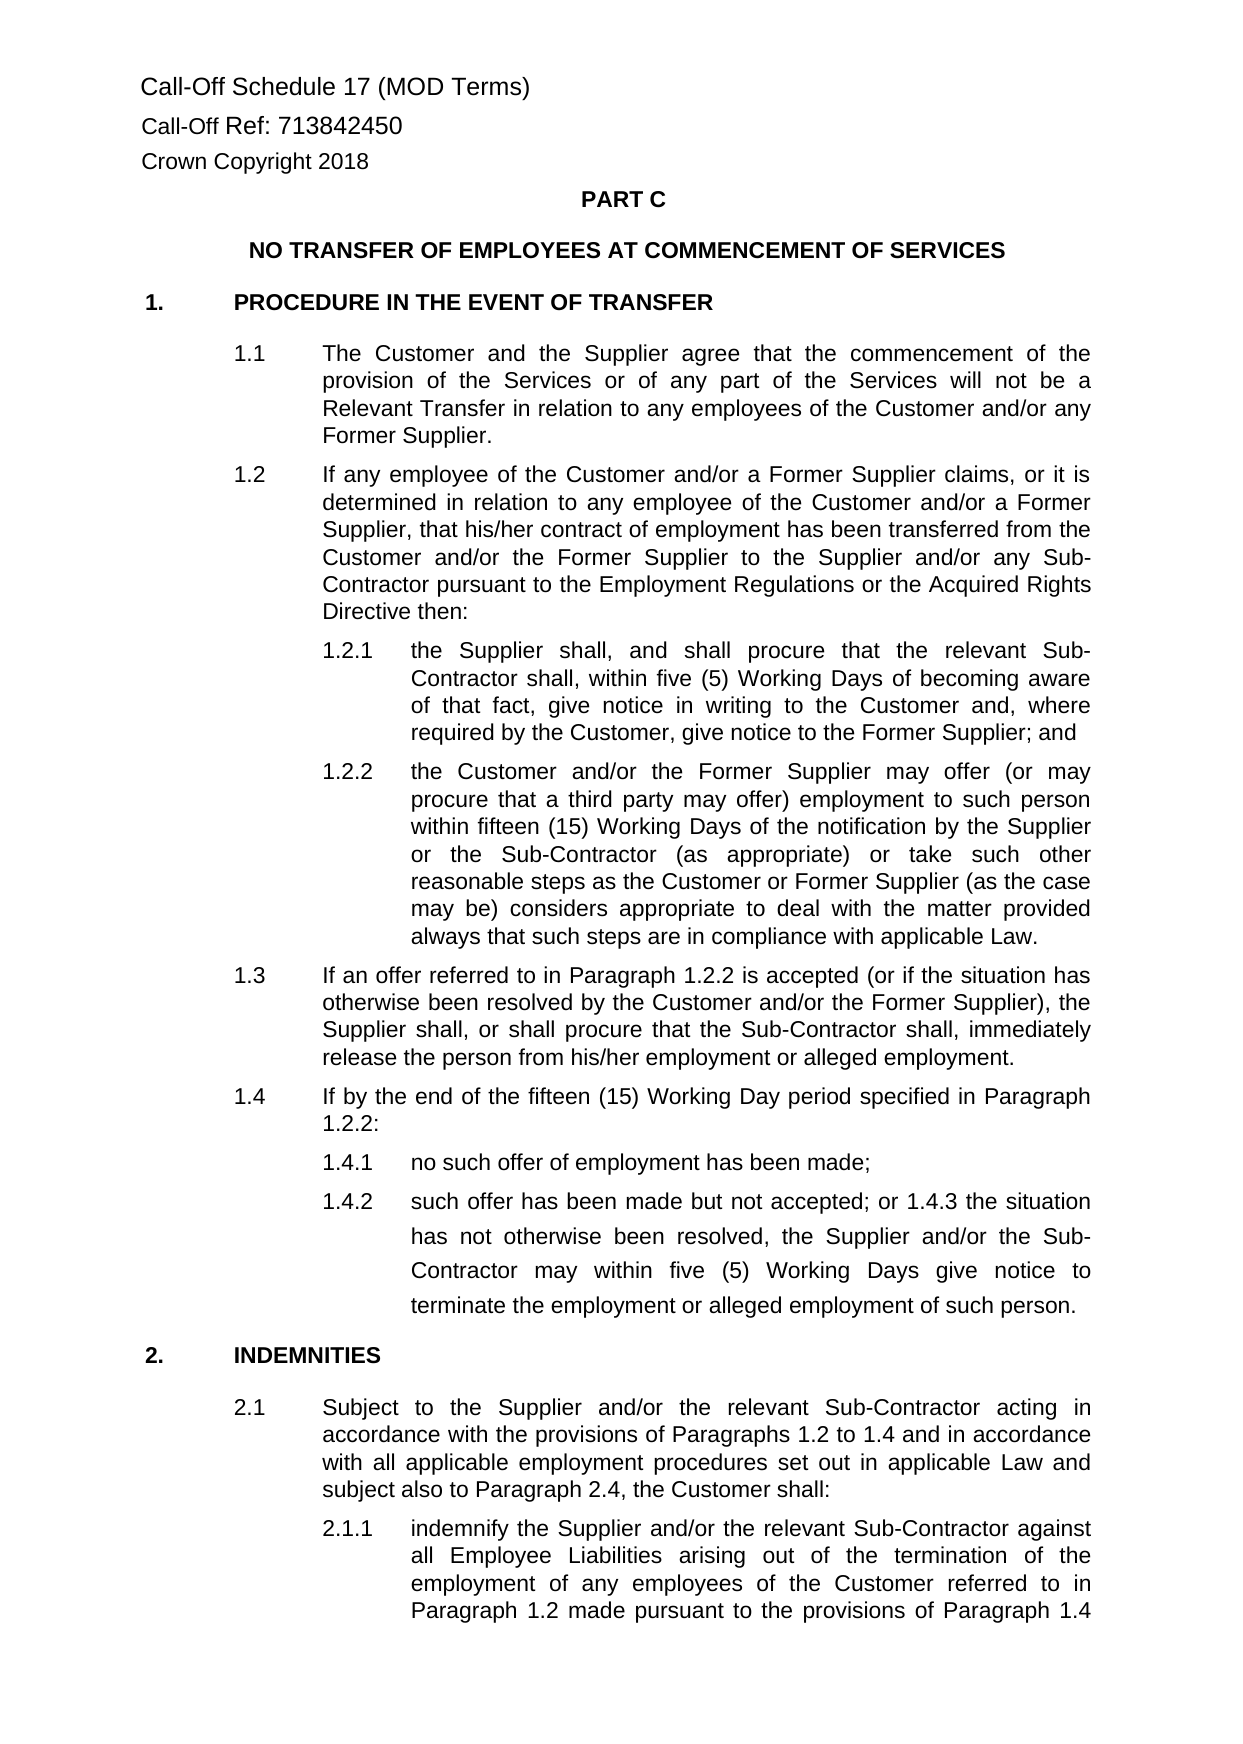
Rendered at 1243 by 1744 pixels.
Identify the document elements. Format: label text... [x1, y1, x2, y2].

list PROCEDURE IN THE EVENT OF TRANSFER [145, 289, 1097, 315]
list The Customer and the Supplier agree that the commencement of the provision of the Services or of any part of the Services will not be a Relevant Transfer in relation to any employees of the Customer and/or any Former Supplier. [233, 340, 1092, 449]
text PART C [164, 186, 1083, 212]
list no such offer of employment has been made; [322, 1149, 1092, 1176]
list Subject to the Supplier and/or the relevant Sub-Contractor acting in accordance with the provisions of Paragraphs 1.2 to 1.4 and in accordance with all applicable employment procedures set out in applicable Law and subject also to Paragraph 2.4, the Customer shall: [233, 1394, 1092, 1502]
list If an offer referred to in Paragraph 1.2.2 is accepted (or if the situation has otherwise been resolved by the Customer and/or the Former Supplier), the Supplier shall, or shall procure that the Sub-Contractor shall, immediately release the person from his/her employment or alleged employment. [233, 962, 1092, 1070]
list INDEMNITIES [145, 1342, 1097, 1369]
list the Customer and/or the Former Supplier may offer (or may procure that a third party may offer) employment to such person within fifteen (15) Working Days of the notification by the Supplier or the Sub-Contractor (as appropriate) or take such other reasonable steps as the Customer or Former Supplier (as the case may be) considers appropriate to deal with the matter provided always that such steps are in compliance with applicable Law. [322, 758, 1092, 949]
list such offer has been made but not accepted; or 1.4.3 the situation has not otherwise been resolved, the Supplier and/or the Sub-Contractor may within five (5) Working Days give notice to terminate the employment or alleged employment of such person. [322, 1188, 1092, 1318]
list the Supplier shall, and shall procure that the relevant Sub-Contractor shall, within five (5) Working Days of becoming aware of that fact, give notice in writing to the Customer and, where required by the Customer, give notice to the Former Supplier; and [322, 637, 1092, 746]
list If by the end of the fifteen (15) Working Day period specified in Paragraph 1.2.2: [233, 1083, 1092, 1137]
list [322, 1515, 1092, 1623]
list If any employee of the Customer and/or a Former Supplier claims, or it is determined in relation to any employee of the Customer and/or a Former Supplier, that his/her contract of employment has been transferred from the Customer and/or the Former Supplier to the Supplier and/or any Sub-Contractor pursuant to the Employment Regulations or the Acquired Rights Directive then: [233, 461, 1092, 624]
text NO TRANSFER OF EMPLOYEES AT COMMENCEMENT OF SERVICES [248, 237, 1097, 263]
